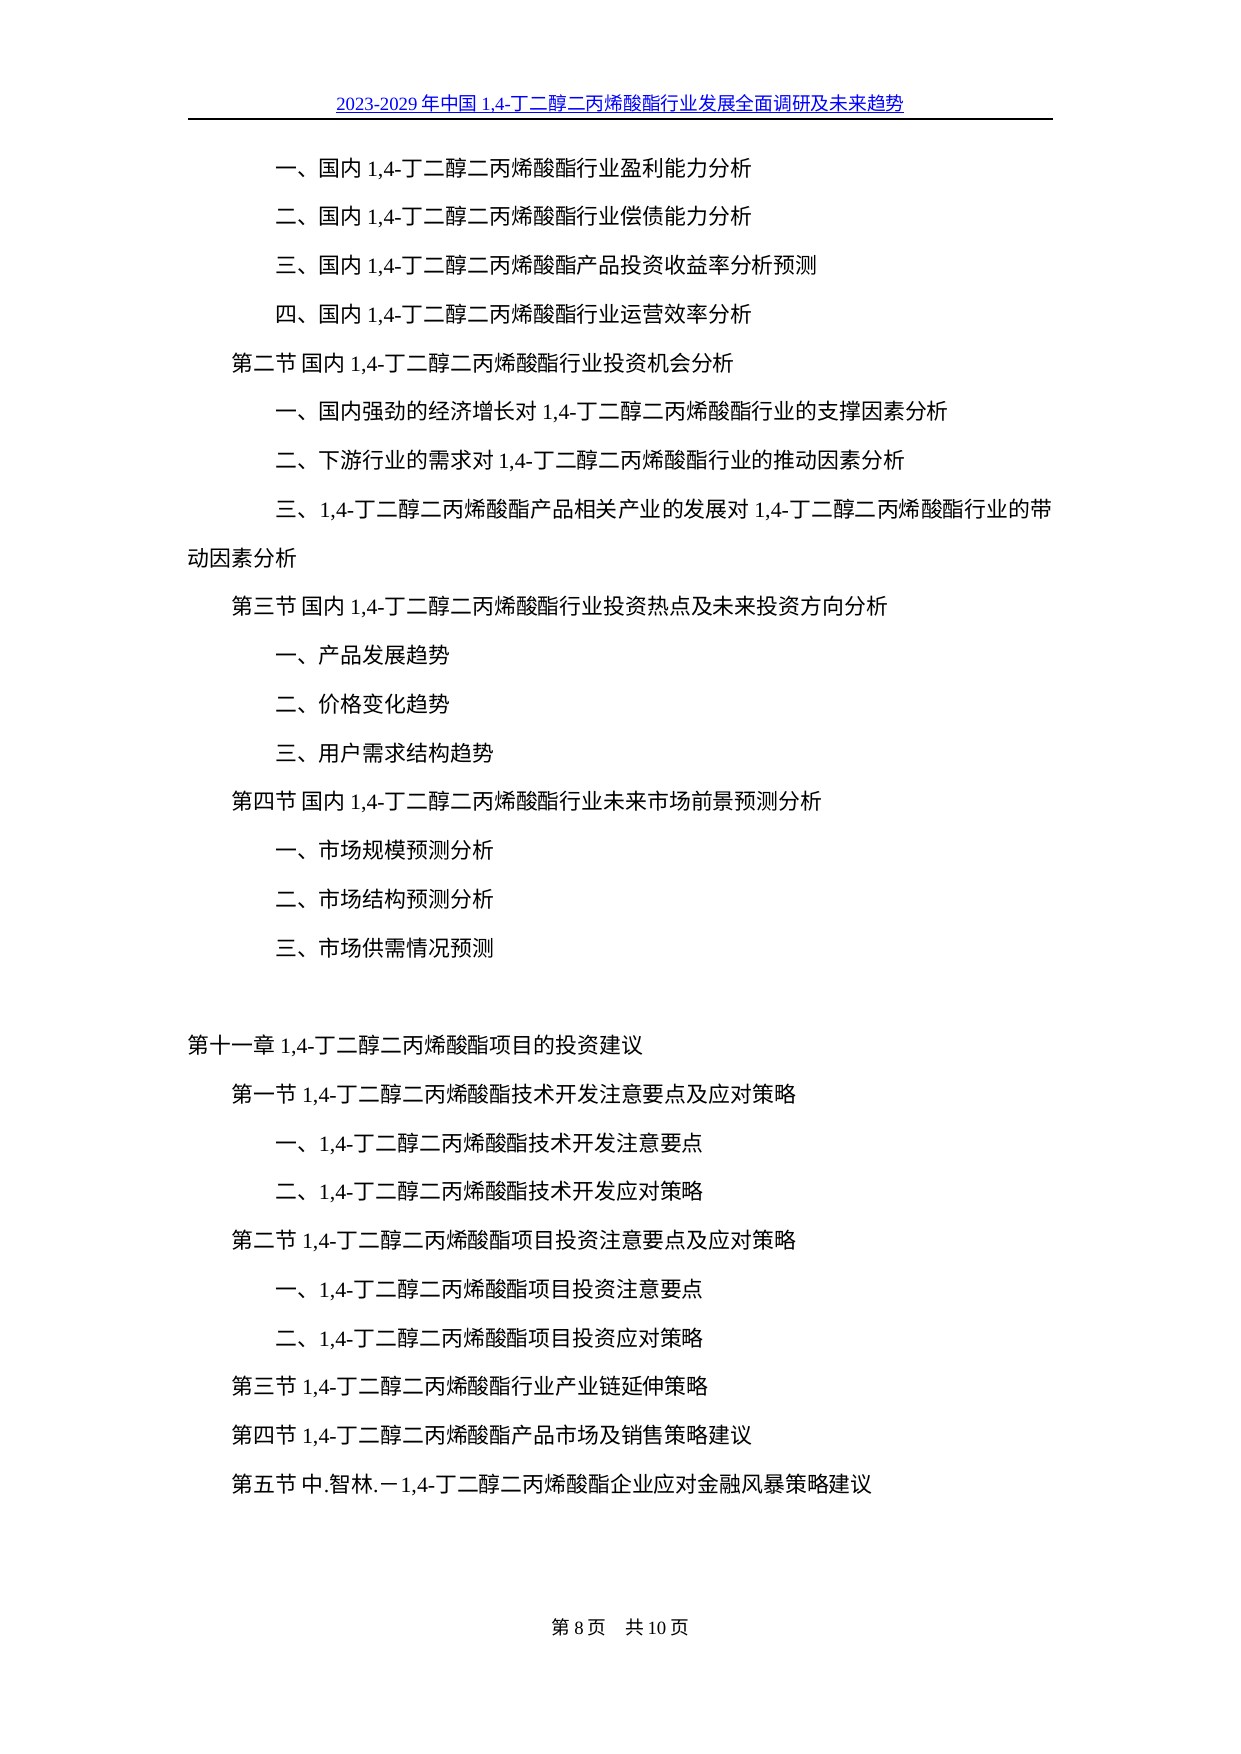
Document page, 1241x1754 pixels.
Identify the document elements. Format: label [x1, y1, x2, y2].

text [187, 150, 1053, 1499]
